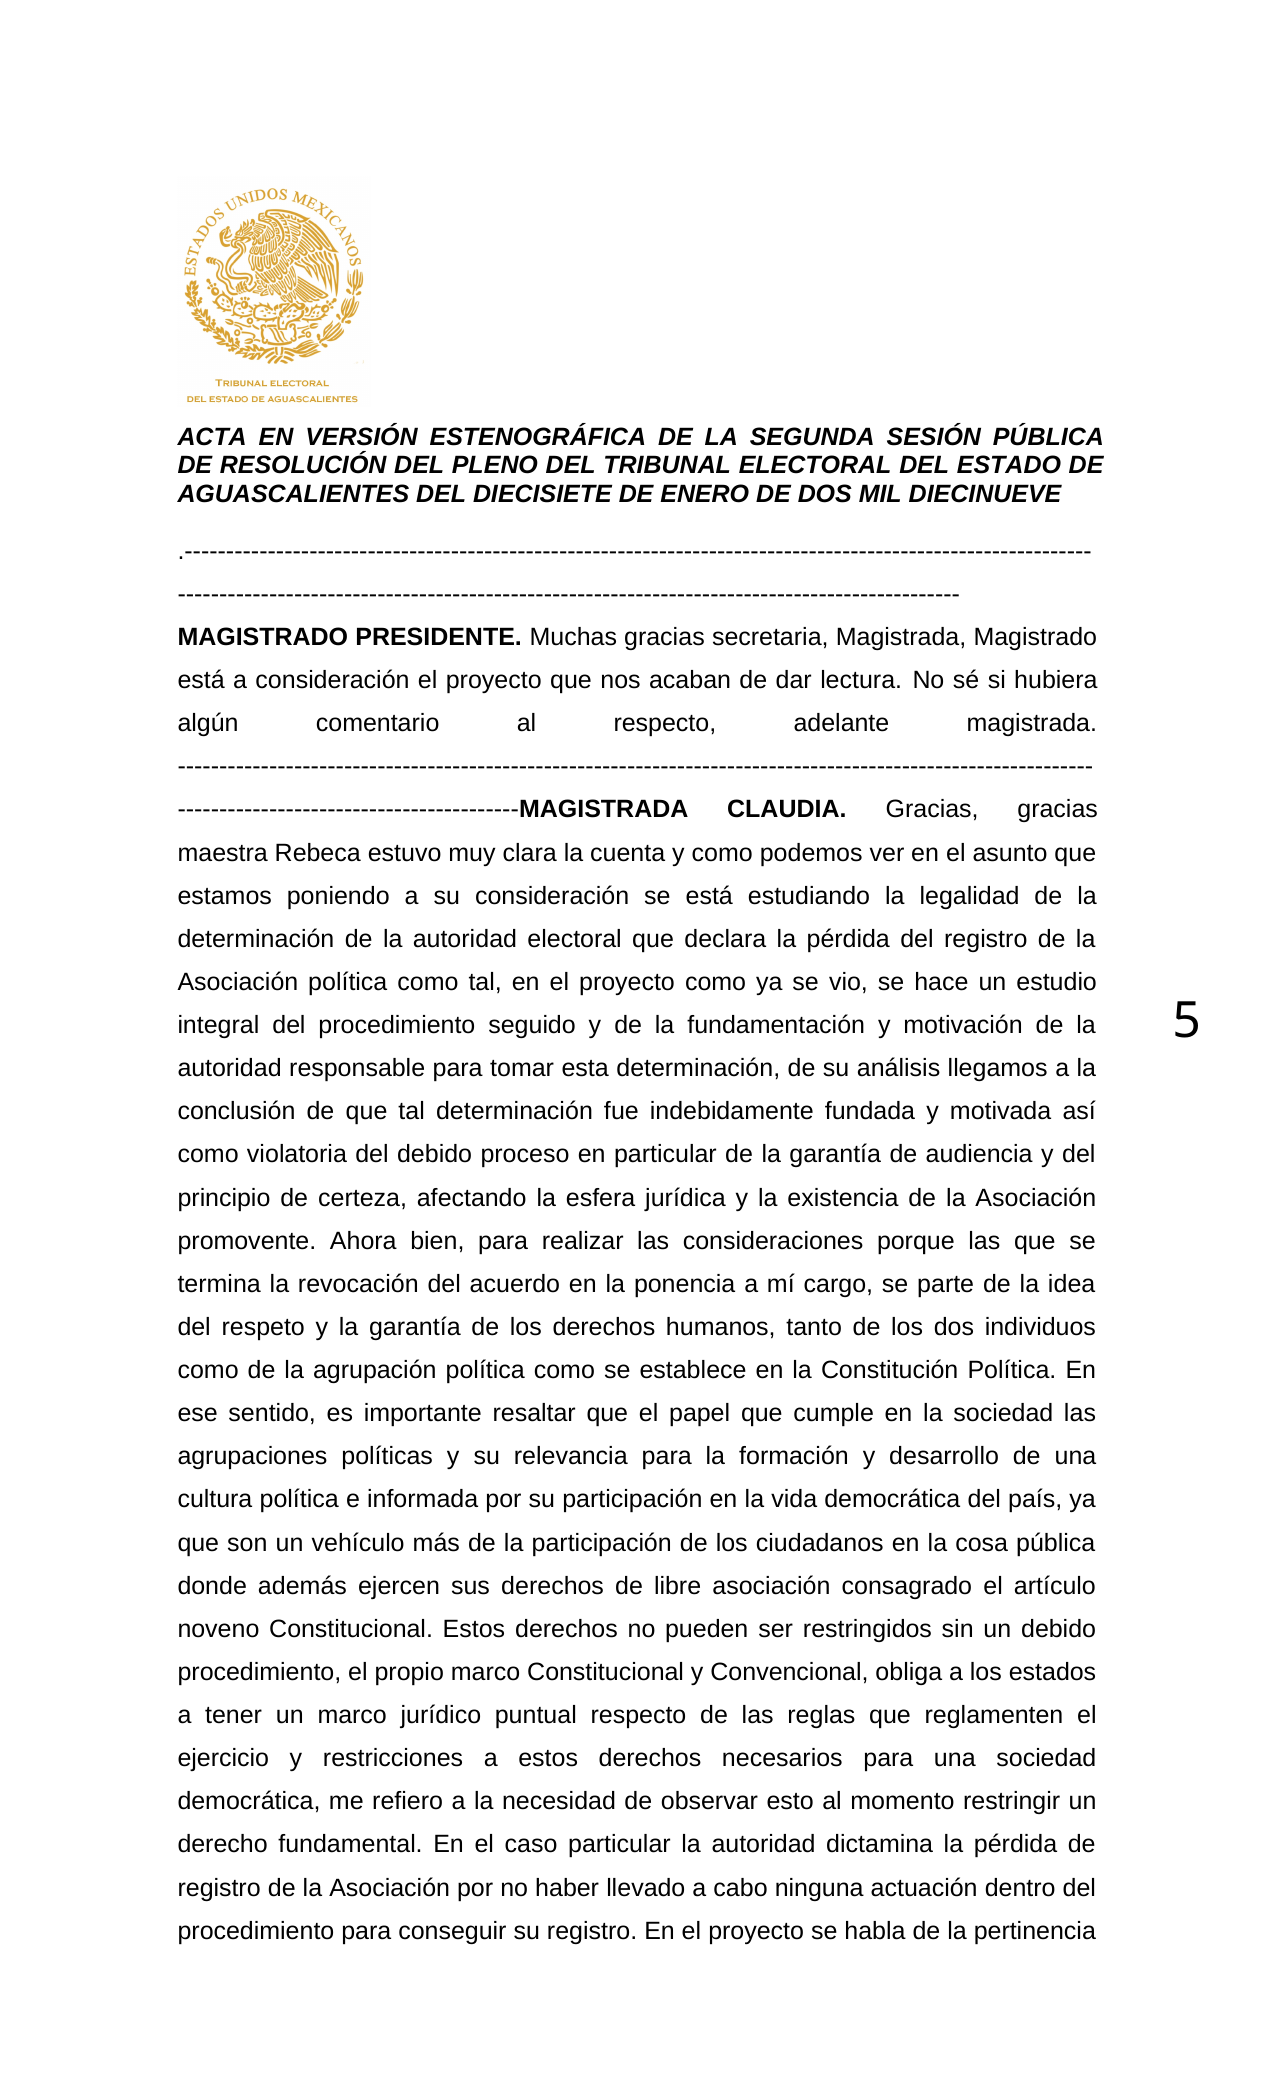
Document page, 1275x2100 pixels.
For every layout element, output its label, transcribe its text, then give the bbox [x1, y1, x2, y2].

picture [177, 176, 371, 407]
